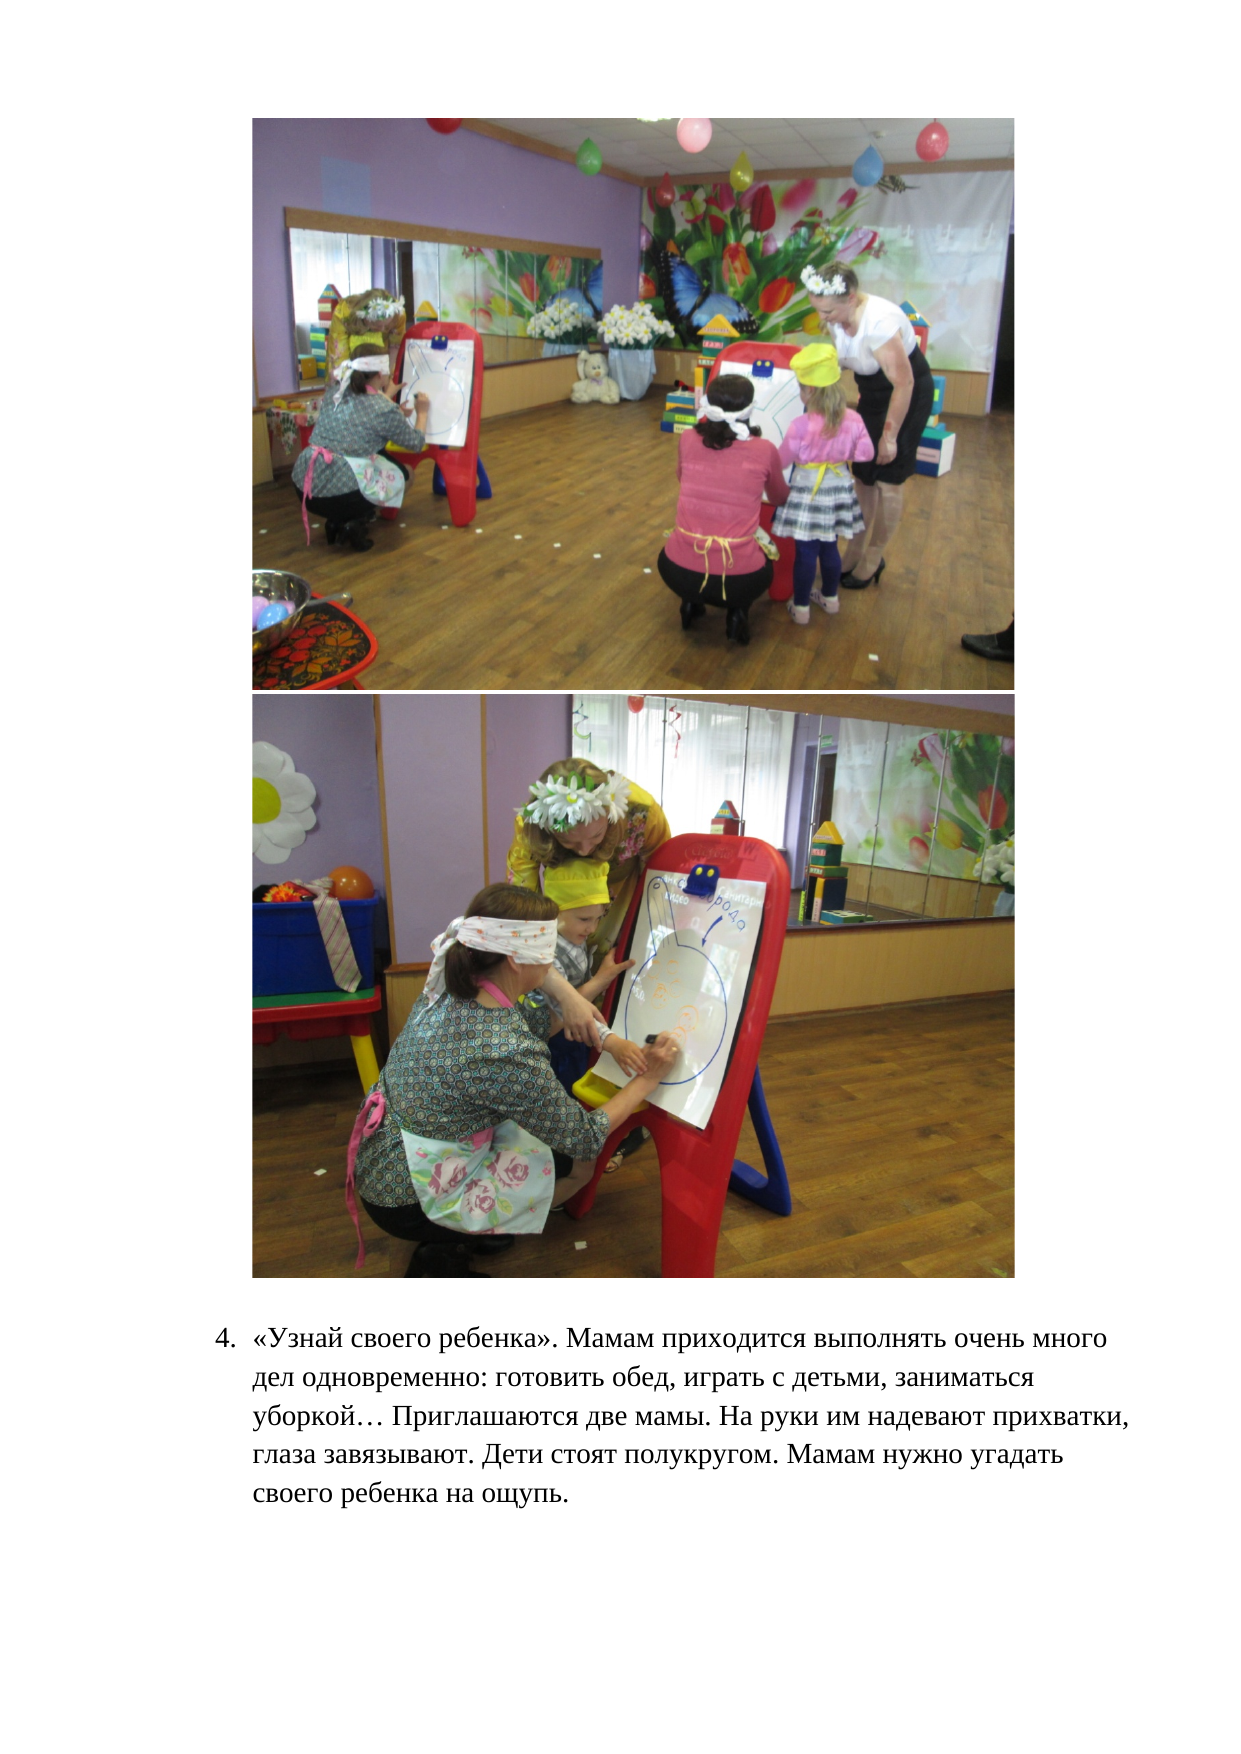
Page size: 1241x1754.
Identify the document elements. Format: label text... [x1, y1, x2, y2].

picture [252, 694, 1015, 1278]
list «Узнай своего ребенка». Мамам приходится выполнять очень много дел одновременно: готовить обед, играть с детьми, заниматься уборкой… Приглашаются две мамы. На руки им надевают прихватки, глаза завязывают. Дети стоят полукругом. Мамам нужно угадать своего ребенка на ощупь. [215, 1321, 1152, 1508]
picture [252, 118, 1015, 690]
